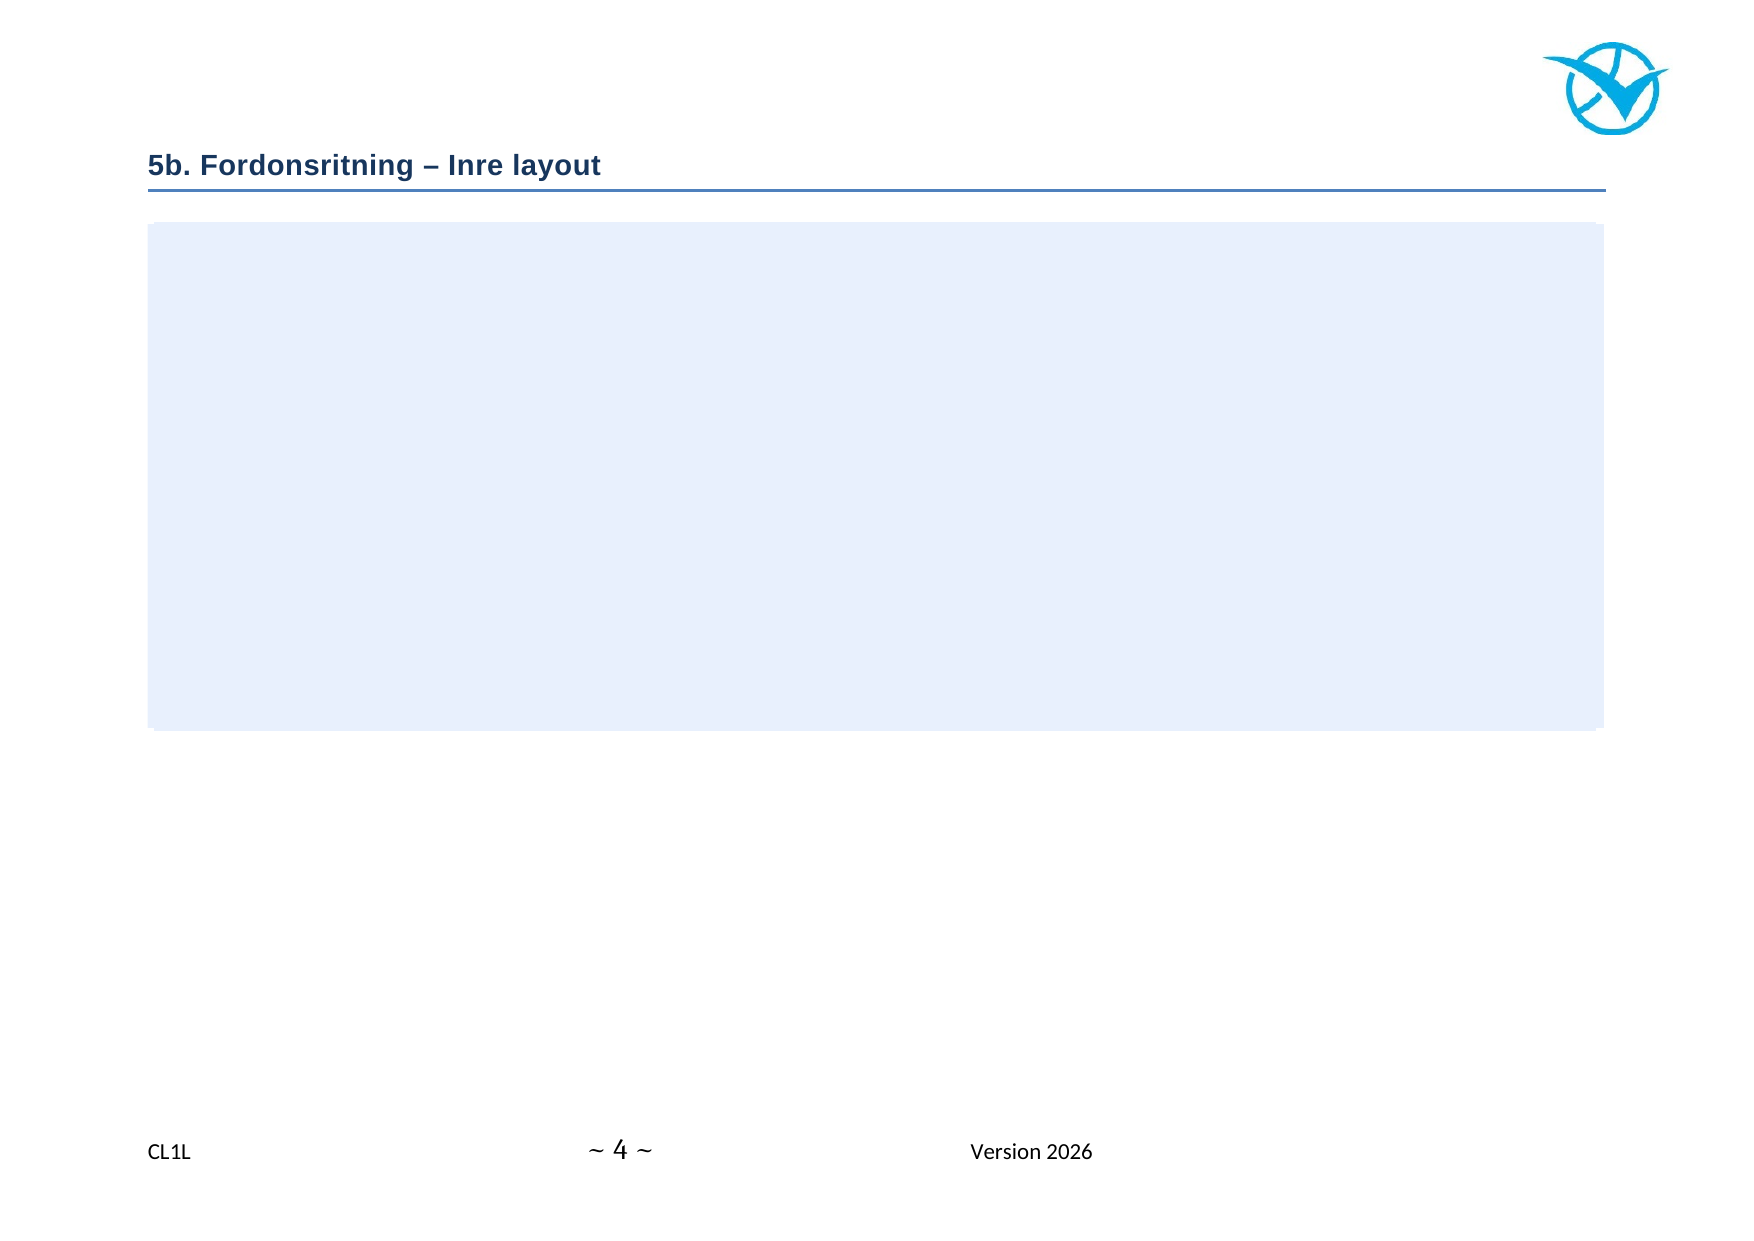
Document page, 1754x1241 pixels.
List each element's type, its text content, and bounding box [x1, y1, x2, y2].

picture [1584, 48, 1616, 74]
title 5b. Fordonsritning – Inre layout [148, 148, 1606, 189]
picture [1615, 42, 1673, 135]
picture [1542, 42, 1654, 135]
picture [147, 222, 1604, 731]
